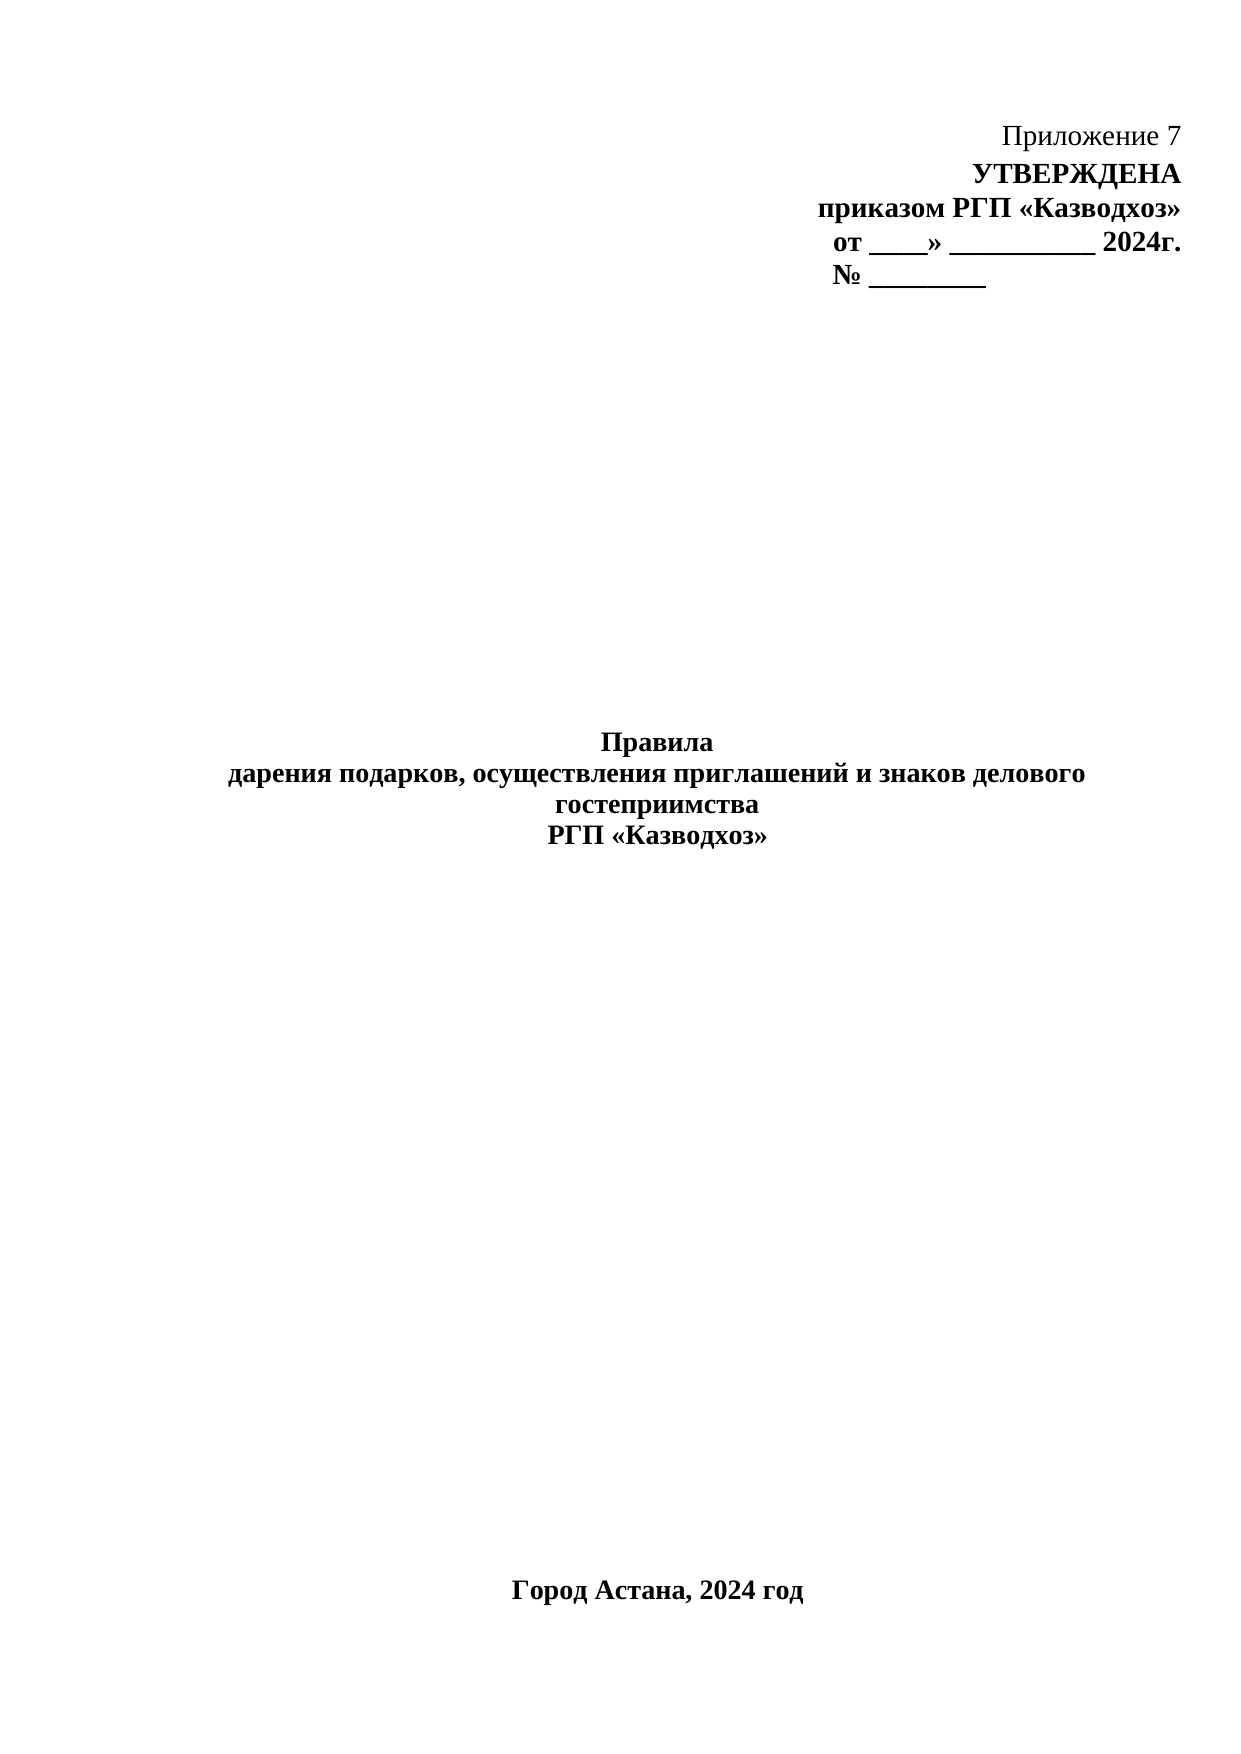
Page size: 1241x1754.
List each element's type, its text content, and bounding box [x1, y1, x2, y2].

text от ____» __________ 2024г. [133, 224, 1181, 257]
text № ________ [679, 257, 1181, 291]
text дарения подарков, осуществления приглашений и знаков делового гостеприимства [205, 758, 1109, 819]
text РГП «Казводхоз» [217, 820, 1098, 851]
text приказом РГП «Казводхоз» [133, 190, 1181, 224]
text УТВЕРЖДЕНА [133, 157, 1181, 190]
text Правила [133, 726, 1181, 758]
text Приложение 7 [133, 118, 1181, 152]
text Город Астана, 2024 год [217, 1575, 1098, 1606]
